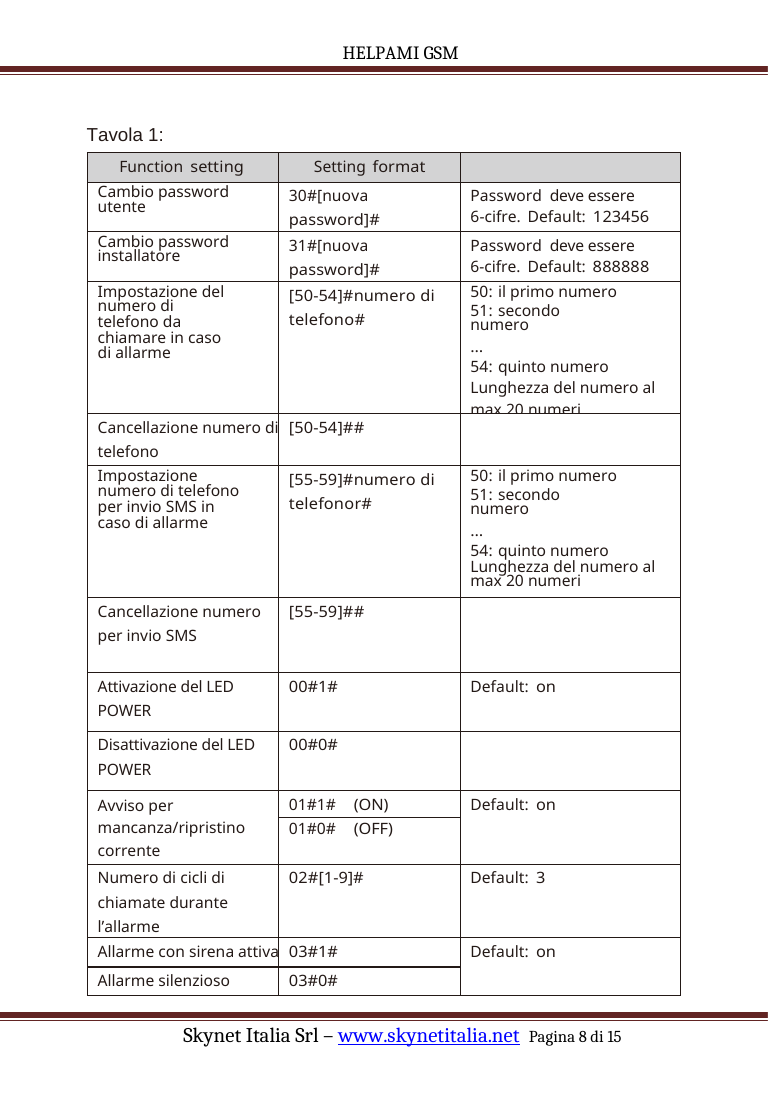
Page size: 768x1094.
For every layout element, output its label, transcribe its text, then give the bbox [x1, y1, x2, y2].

table_cell 50: il primo numero 51: secondo numero … 54: quinto numero Lunghezza del numero al max 20 numeri [461, 466, 680, 597]
table_cell Default: 3 [461, 865, 680, 937]
table_cell 00#0# [279, 732, 460, 790]
table_cell Cancellazione numero per invio SMS [88, 598, 278, 672]
table_cell 50: il primo numero 51: secondo numero … 54: quinto numero Lunghezza del numero al max 20 numeri [461, 282, 680, 413]
table_cell Attivazione del LED POWER [88, 673, 278, 731]
table_header [461, 153, 680, 182]
table_cell Default: on [461, 673, 680, 731]
table_cell Avviso per mancanza/ripristino corrente [88, 791, 278, 864]
table_cell [50-54]## [279, 414, 460, 465]
table_cell Allarme silenzioso [88, 968, 278, 995]
table_cell 03#0# [279, 968, 460, 995]
table_cell Allarme con sirena attiva [88, 938, 278, 966]
table_cell [55-59]## [279, 598, 460, 672]
table_cell [55-59]#numero di telefonor# [279, 466, 460, 597]
table_header Setting format [279, 153, 460, 182]
table_cell Password deve essere 6-cifre. Default: 888888 [461, 232, 680, 281]
table_cell Password deve essere 6-cifre. Default: 123456 [461, 183, 680, 231]
table_cell Cambio password installatore [88, 232, 278, 281]
table_cell 01#1# (ON) [279, 791, 460, 817]
table_cell 00#1# [279, 673, 460, 731]
table_cell Cancellazione numero di telefono [88, 414, 278, 465]
table_cell Default: on [461, 791, 680, 864]
table_cell 03#1# [279, 938, 460, 966]
table_cell 01#0# (OFF) [279, 818, 460, 864]
table_cell [50-54]#numero di telefono# [279, 282, 460, 413]
table_cell Disattivazione del LED POWER [88, 732, 278, 790]
table_cell [461, 598, 680, 672]
table_cell Numero di cicli di chiamate durante l’allarme [88, 865, 278, 937]
table_header Function setting [88, 153, 278, 182]
table_cell 31#[nuova password]# [279, 232, 460, 281]
table_cell Impostazione numero di telefono per invio SMS in caso di allarme [88, 466, 278, 597]
table_cell Default: on [461, 938, 680, 995]
table_cell Cambio password utente [88, 183, 278, 231]
table_cell [461, 414, 680, 465]
table_cell 30#[nuova password]# [279, 183, 460, 231]
text Tavola 1: [0, 124, 768, 146]
table_cell 02#[1-9]# [279, 865, 460, 937]
table_cell [461, 732, 680, 790]
table_cell Impostazione del numero di telefono da chiamare in caso di allarme [88, 282, 278, 413]
